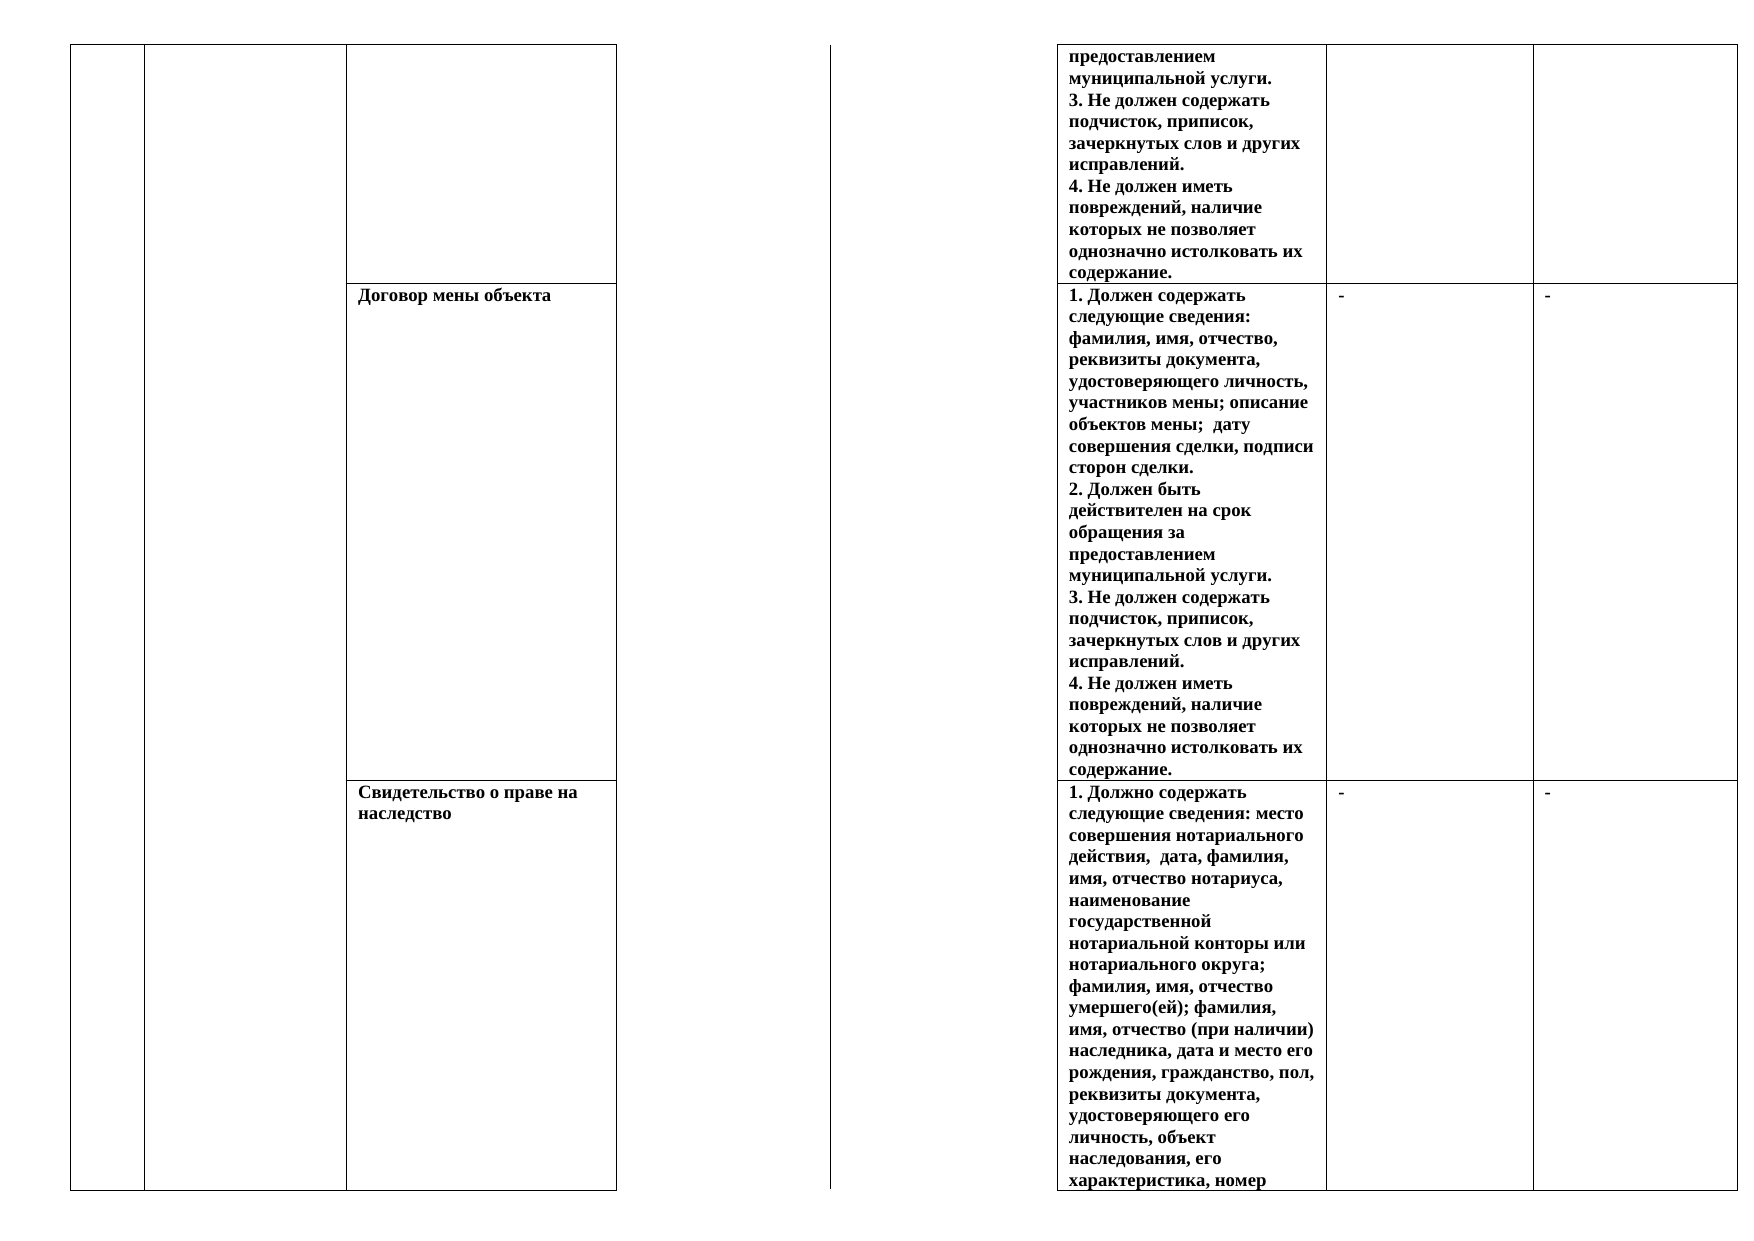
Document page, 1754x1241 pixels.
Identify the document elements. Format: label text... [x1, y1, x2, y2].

table_cell - [1534, 781, 1737, 1190]
table_cell - [1534, 45, 1737, 283]
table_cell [1058, 781, 1326, 1190]
table_cell - [1534, 284, 1737, 779]
table_cell - [1327, 45, 1533, 283]
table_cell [347, 781, 616, 1190]
table_cell - [1327, 284, 1533, 779]
table_cell - [1327, 781, 1533, 1190]
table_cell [1058, 45, 1326, 283]
table_cell Договор мены объекта [347, 284, 616, 779]
table_cell 1. Должен содержать следующие сведения: фамилия, имя, отчество, реквизиты документа, удостоверяющего личность, участников мены; описание объектов мены; дату совершения сделки, подписи сторон сделки. 2. Должен быть действителен на срок обращения за предоставлением муниципальной услуги. 3. Не должен содержать подчисток, приписок, зачеркнутых слов и других исправлений. 4. Не должен иметь повреждений, наличие которых не позволяет однозначно истолковать их содержание. [1058, 284, 1326, 779]
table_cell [347, 45, 616, 283]
